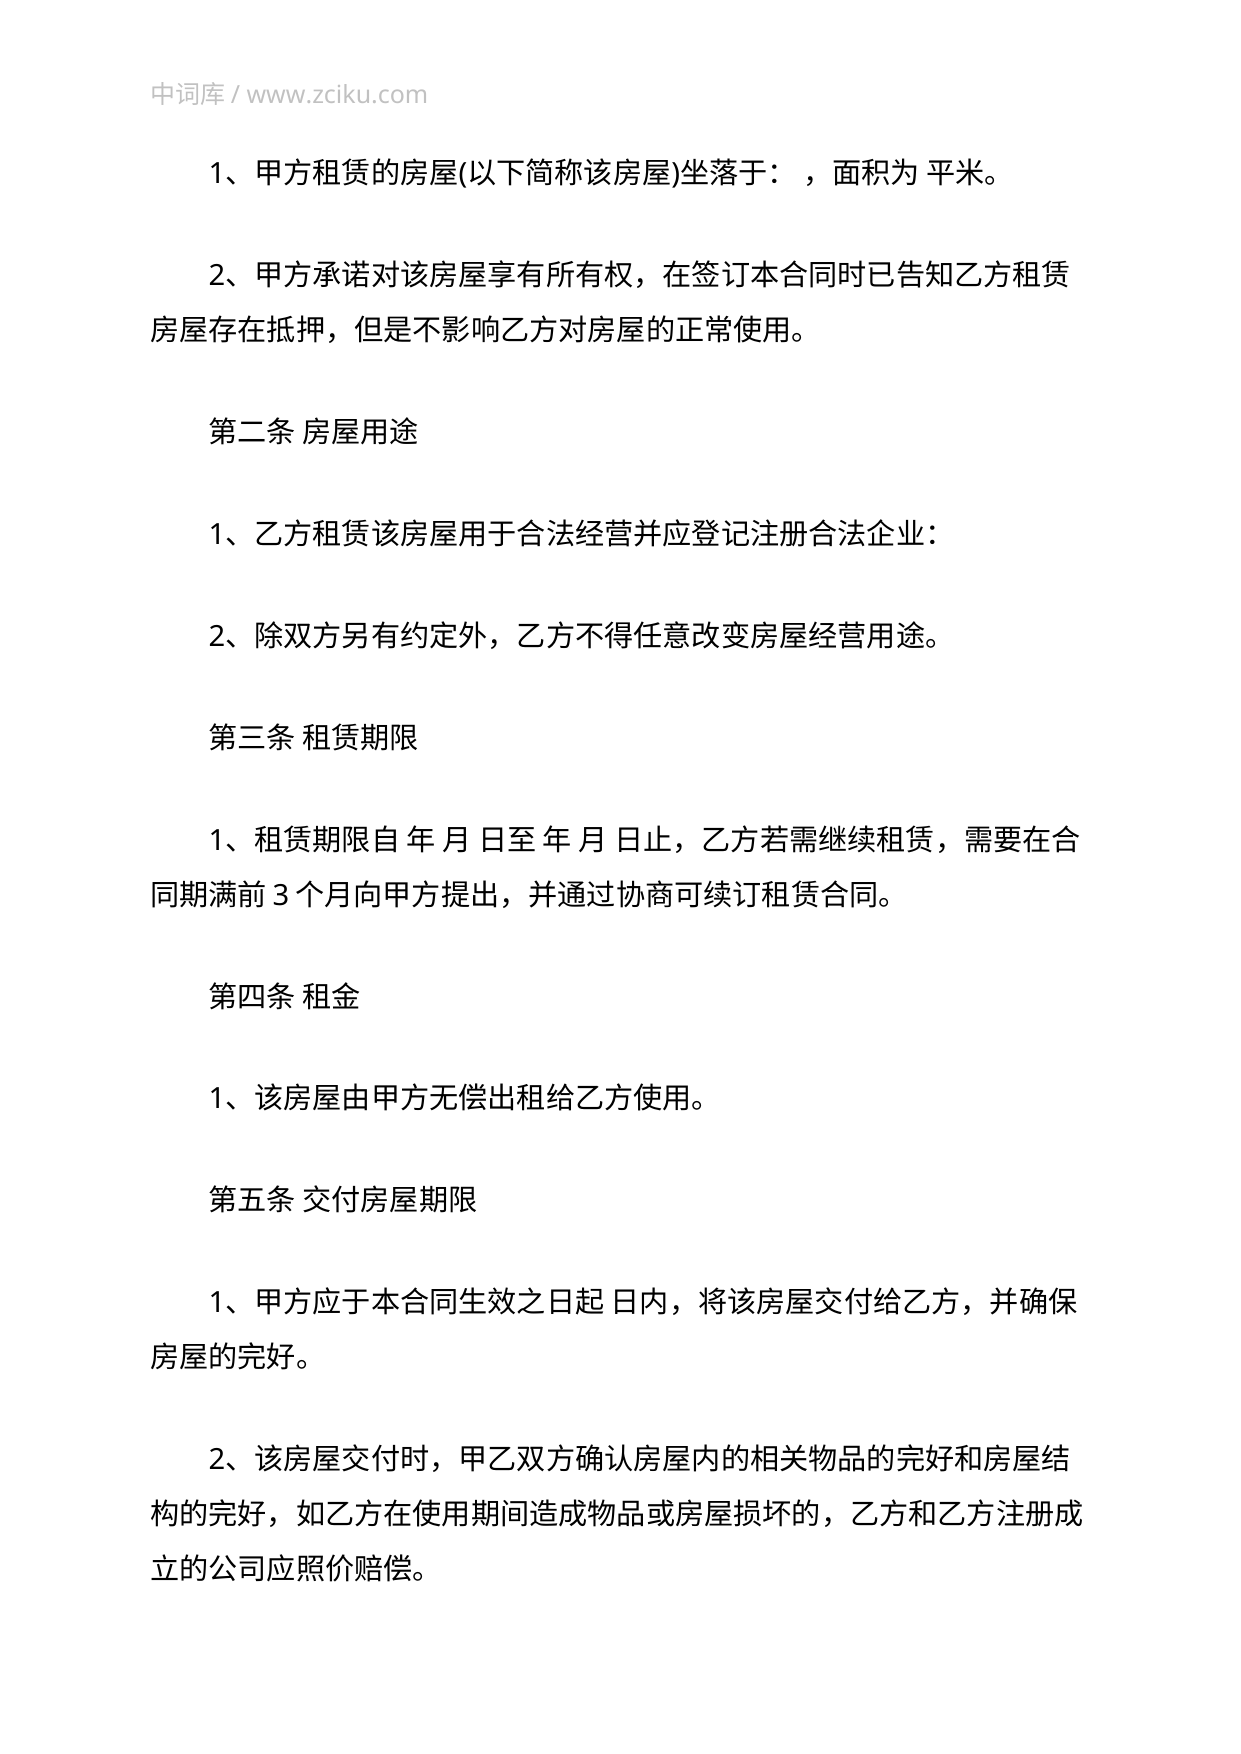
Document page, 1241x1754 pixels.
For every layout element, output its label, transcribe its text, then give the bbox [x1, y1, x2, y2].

text 第五条 交付房屋期限 [150, 1177, 1090, 1219]
text 1、乙方租赁该房屋用于合法经营并应登记注册合法企业： [150, 511, 1090, 553]
text 1、租赁期限自 年 月 日至 年 月 日止，乙方若需继续租赁，需要在合同期满前3个月向甲方提出，并通过协商可续订租赁合同。 [150, 816, 1090, 914]
text 第四条 租金 [150, 973, 1090, 1016]
text 第二条 房屋用途 [150, 409, 1090, 451]
text 1、甲方租赁的房屋(以下简称该房屋)坐落于： ，面积为 平米。 [150, 150, 1090, 192]
text 1、甲方应于本合同生效之日起 日内，将该房屋交付给乙方，并确保房屋的完好。 [150, 1279, 1090, 1376]
text 2、甲方承诺对该房屋享有所有权，在签订本合同时已告知乙方租赁房屋存在抵押，但是不影响乙方对房屋的正常使用。 [150, 252, 1090, 349]
text 第三条 租赁期限 [150, 714, 1090, 757]
text 2、除双方另有约定外，乙方不得任意改变房屋经营用途。 [150, 612, 1090, 655]
text 2、该房屋交付时，甲乙双方确认房屋内的相关物品的完好和房屋结构的完好，如乙方在使用期间造成物品或房屋损坏的，乙方和乙方注册成立的公司应照价赔偿。 [150, 1436, 1090, 1588]
text 1、该房屋由甲方无偿出租给乙方使用。 [150, 1075, 1090, 1117]
